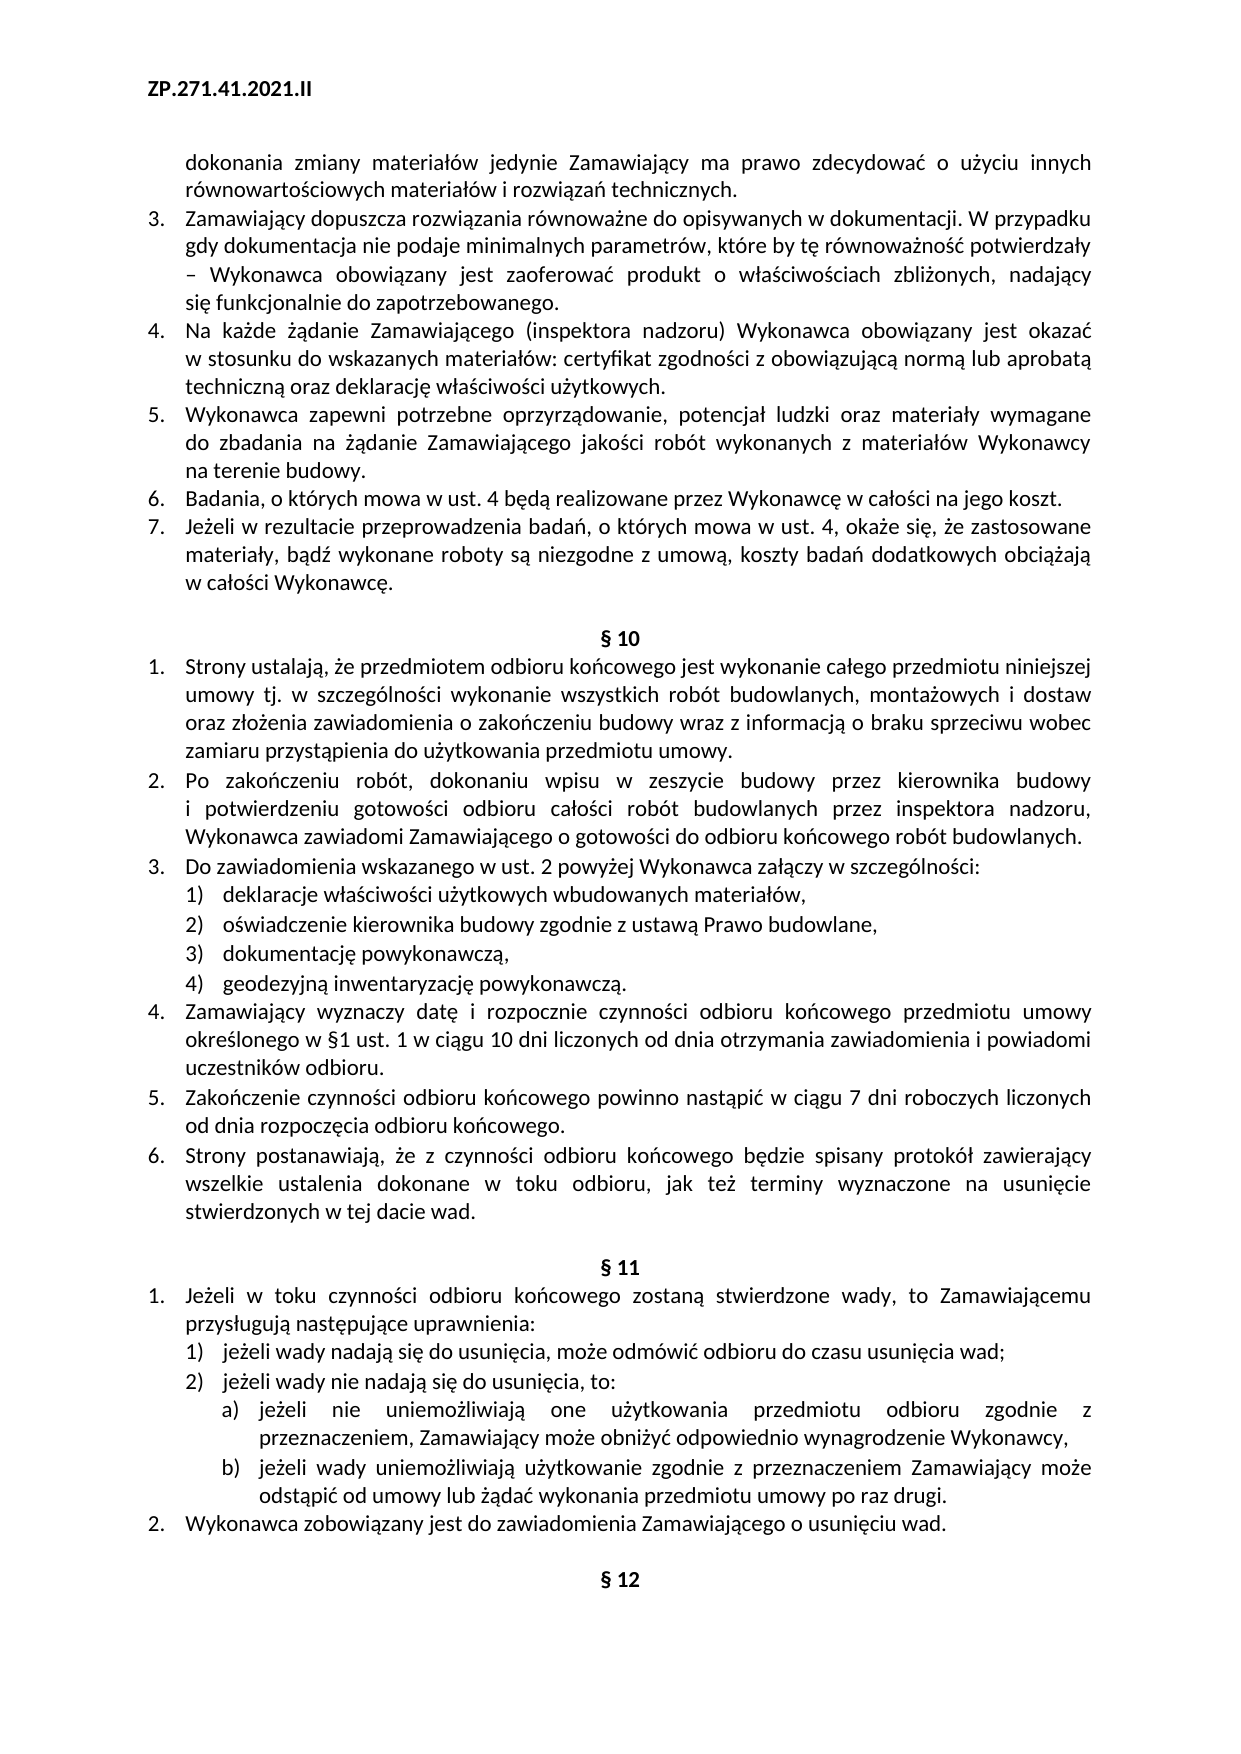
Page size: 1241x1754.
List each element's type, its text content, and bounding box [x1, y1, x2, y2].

list Po zakończeniu robót, dokonaniu wpisu w zeszycie budowy przez kierownika budowy i potwierdzeniu gotowości odbioru całości robót budowlanych przez inspektora nadzoru, Wykonawca zawiadomi Zamawiającego o gotowości do odbioru końcowego robót budowlanych. [148, 766, 1093, 850]
list Na każde żądanie Zamawiającego (inspektora nadzoru) Wykonawca obowiązany jest okazać w stosunku do wskazanych materiałów: certyfikat zgodności z obowiązującą normą lub aprobatą techniczną oraz deklarację właściwości użytkowych. [148, 316, 1093, 400]
list Zamawiający dopuszcza rozwiązania równoważne do opisywanych w dokumentacji. W przypadku gdy dokumentacja nie podaje minimalnych parametrów, które by tę równoważność potwierdzały – Wykonawca obowiązany jest zaoferować produkt o właściwościach zbliżonych, nadający się funkcjonalnie do zapotrzebowanego. [148, 204, 1093, 316]
list jeżeli wady nadają się do usunięcia, może odmówić odbioru do czasu usunięcia wad; [185, 1337, 1093, 1365]
list Badania, o których mowa w ust. 4 będą realizowane przez Wykonawcę w całości na jego koszt. [148, 484, 1093, 512]
list Strony postanawiają, że z czynności odbioru końcowego będzie spisany protokół zawierający wszelkie ustalenia dokonane w toku odbioru, jak też terminy wyznaczone na usunięcie stwierdzonych w tej dacie wad. [148, 1141, 1093, 1225]
list deklaracje właściwości użytkowych wbudowanych materiałów, [185, 880, 1093, 908]
text § 12 [148, 1565, 1093, 1593]
list jeżeli wady nie nadają się do usunięcia, to: [185, 1367, 1093, 1395]
list geodezyjną inwentaryzację powykonawczą. [185, 969, 1093, 997]
list jeżeli nie uniemożliwiają one użytkowania przedmiotu odbioru zgodnie z przeznaczeniem, Zamawiający może obniżyć odpowiednio wynagrodzenie Wykonawcy, [221, 1395, 1093, 1451]
list Wykonawca zobowiązany jest do zawiadomienia Zamawiającego o usunięciu wad. [148, 1509, 1093, 1537]
list Jeżeli w toku czynności odbioru końcowego zostaną stwierdzone wady, to Zamawiającemu przysługują następujące uprawnienia: [148, 1281, 1093, 1337]
list Strony ustalają, że przedmiotem odbioru końcowego jest wykonanie całego przedmiotu niniejszej umowy tj. w szczególności wykonanie wszystkich robót budowlanych, montażowych i dostaw oraz złożenia zawiadomienia o zakończeniu budowy wraz z informacją o braku sprzeciwu wobec zamiaru przystąpienia do użytkowania przedmiotu umowy. [148, 652, 1093, 764]
list jeżeli wady uniemożliwiają użytkowanie zgodnie z przeznaczeniem Zamawiający może odstąpić od umowy lub żądać wykonania przedmiotu umowy po raz drugi. [221, 1453, 1093, 1509]
text § 11 [148, 1253, 1093, 1281]
list oświadczenie kierownika budowy zgodnie z ustawą Prawo budowlane, [185, 910, 1093, 938]
list Jeżeli w rezultacie przeprowadzenia badań, o których mowa w ust. 4, okaże się, że zastosowane materiały, bądź wykonane roboty są niezgodne z umową, koszty badań dodatkowych obciążają w całości Wykonawcę. [148, 512, 1093, 596]
text § 10 [148, 624, 1093, 652]
list Do zawiadomienia wskazanego w ust. 2 powyżej Wykonawca załączy w szczególności: [148, 852, 1093, 880]
list Wykonawca zapewni potrzebne oprzyrządowanie, potencjał ludzki oraz materiały wymagane do zbadania na żądanie Zamawiającego jakości robót wykonanych z materiałów Wykonawcy na terenie budowy. [148, 400, 1093, 484]
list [148, 148, 1093, 204]
list dokumentację powykonawczą, [185, 939, 1093, 967]
list Zamawiający wyznaczy datę i rozpocznie czynności odbioru końcowego przedmiotu umowy określonego w §1 ust. 1 w ciągu 10 dni liczonych od dnia otrzymania zawiadomienia i powiadomi uczestników odbioru. [148, 997, 1093, 1081]
list Zakończenie czynności odbioru końcowego powinno nastąpić w ciągu 7 dni roboczych liczonych od dnia rozpoczęcia odbioru końcowego. [148, 1083, 1093, 1139]
